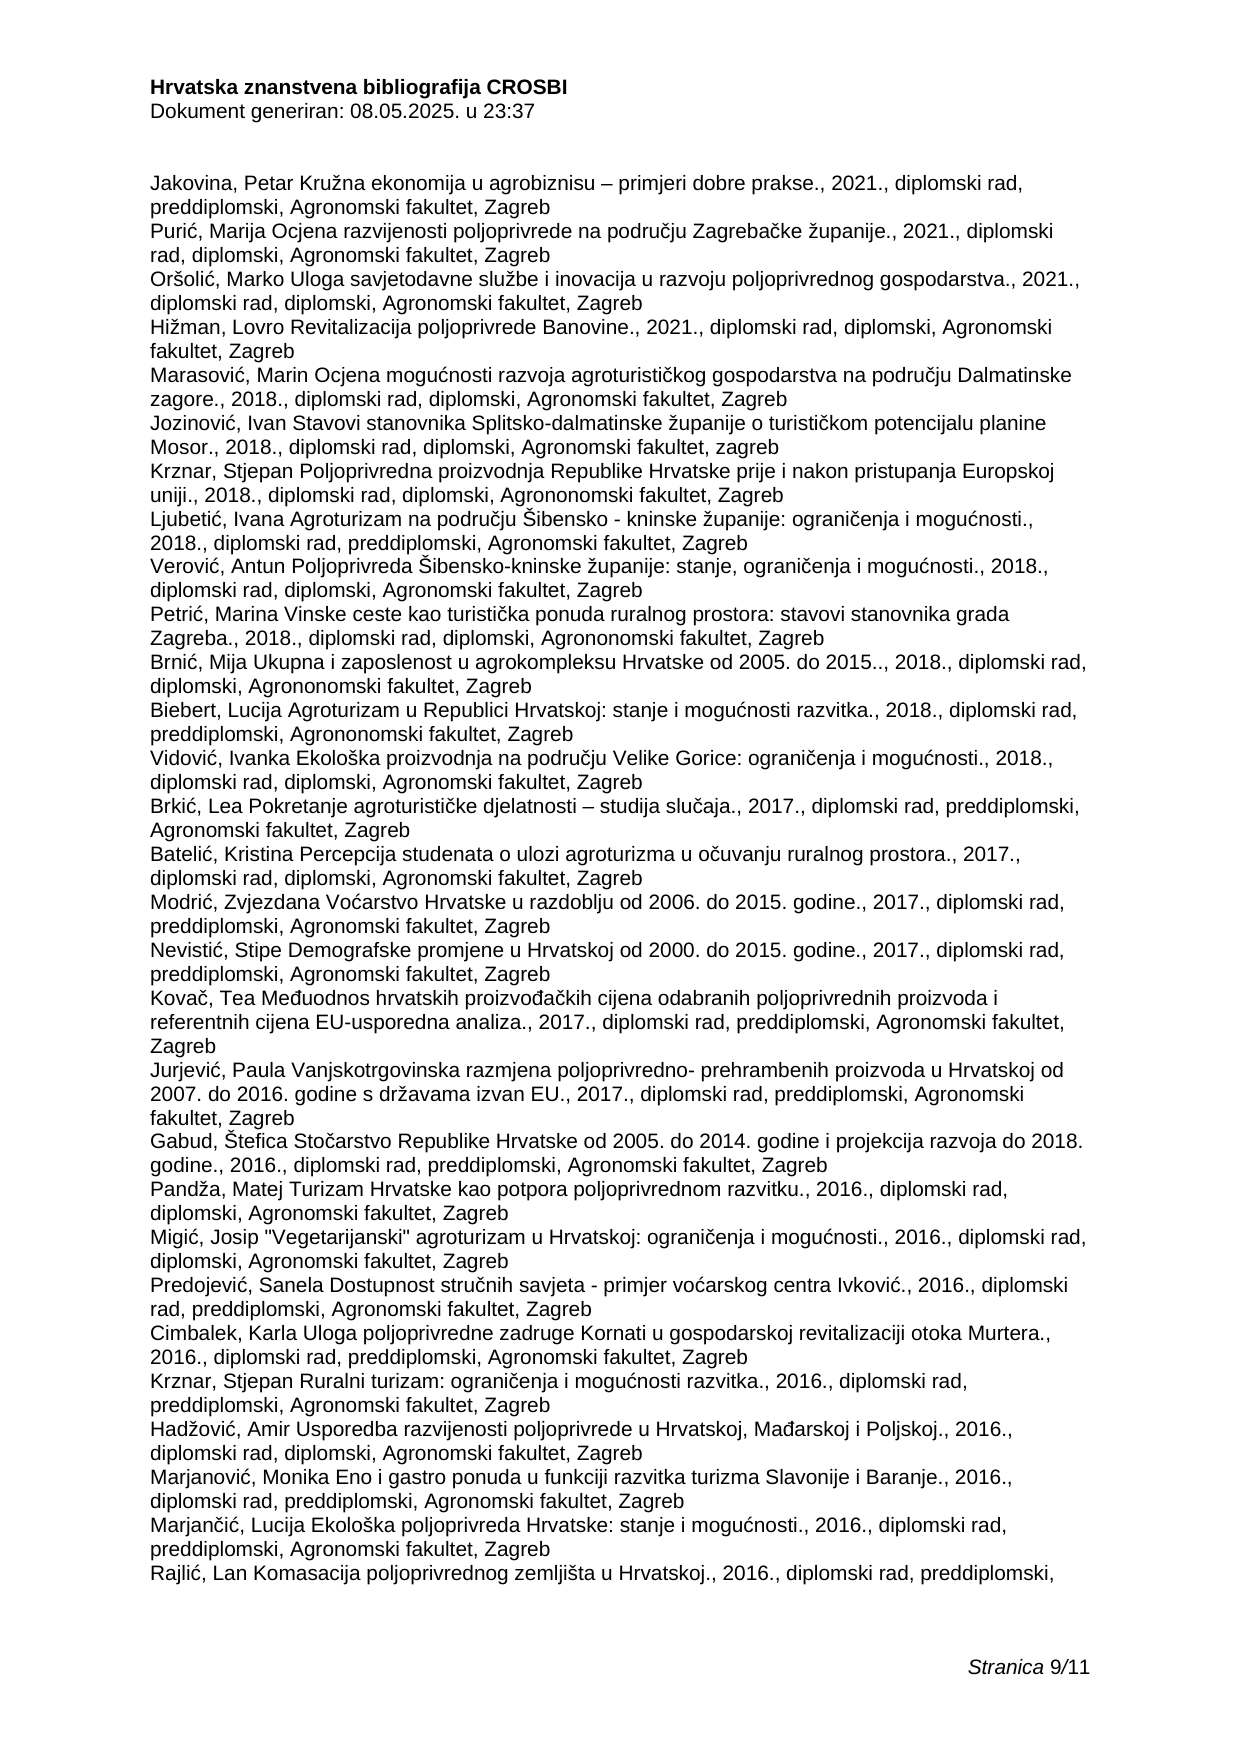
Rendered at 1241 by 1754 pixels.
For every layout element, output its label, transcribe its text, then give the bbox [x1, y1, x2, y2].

text Krznar, Stjepan [150, 458, 1090, 506]
text Pandža, Matej [150, 1177, 1090, 1225]
text Batelić, Kristina [150, 842, 1090, 890]
text Nevistić, Stipe [150, 938, 1090, 986]
text Jozinović, Ivan [150, 411, 1090, 458]
text Petrić, Marina [150, 602, 1090, 650]
text Biebert, Lucija [150, 698, 1090, 746]
text Brnić, Mija [150, 650, 1090, 698]
text Jakovina, Petar [150, 171, 1090, 219]
text Purić, Marija [150, 219, 1090, 267]
text Krznar, Stjepan [150, 1369, 1090, 1417]
text Hadžović, Amir [150, 1417, 1090, 1465]
text Modrić, Zvjezdana [150, 890, 1090, 938]
text Rajlić, Lan [150, 1561, 1090, 1584]
text Gabud, Štefica [150, 1129, 1090, 1177]
text Predojević, Sanela [150, 1273, 1090, 1321]
text Verović, Antun [150, 554, 1090, 602]
text Cimbalek, Karla [150, 1321, 1090, 1369]
text Marjančić, Lucija [150, 1513, 1090, 1561]
text Hižman, Lovro [150, 315, 1090, 363]
text Ljubetić, Ivana [150, 506, 1090, 554]
text Marasović, Marin [150, 363, 1090, 411]
text Jurjević, Paula [150, 1057, 1090, 1129]
text Kovač, Tea [150, 986, 1090, 1057]
text Brkić, Lea [150, 794, 1090, 842]
text Oršolić, Marko [150, 267, 1090, 315]
text Migić, Josip [150, 1225, 1090, 1273]
text Vidović, Ivanka [150, 746, 1090, 794]
text Marjanović, Monika [150, 1465, 1090, 1513]
